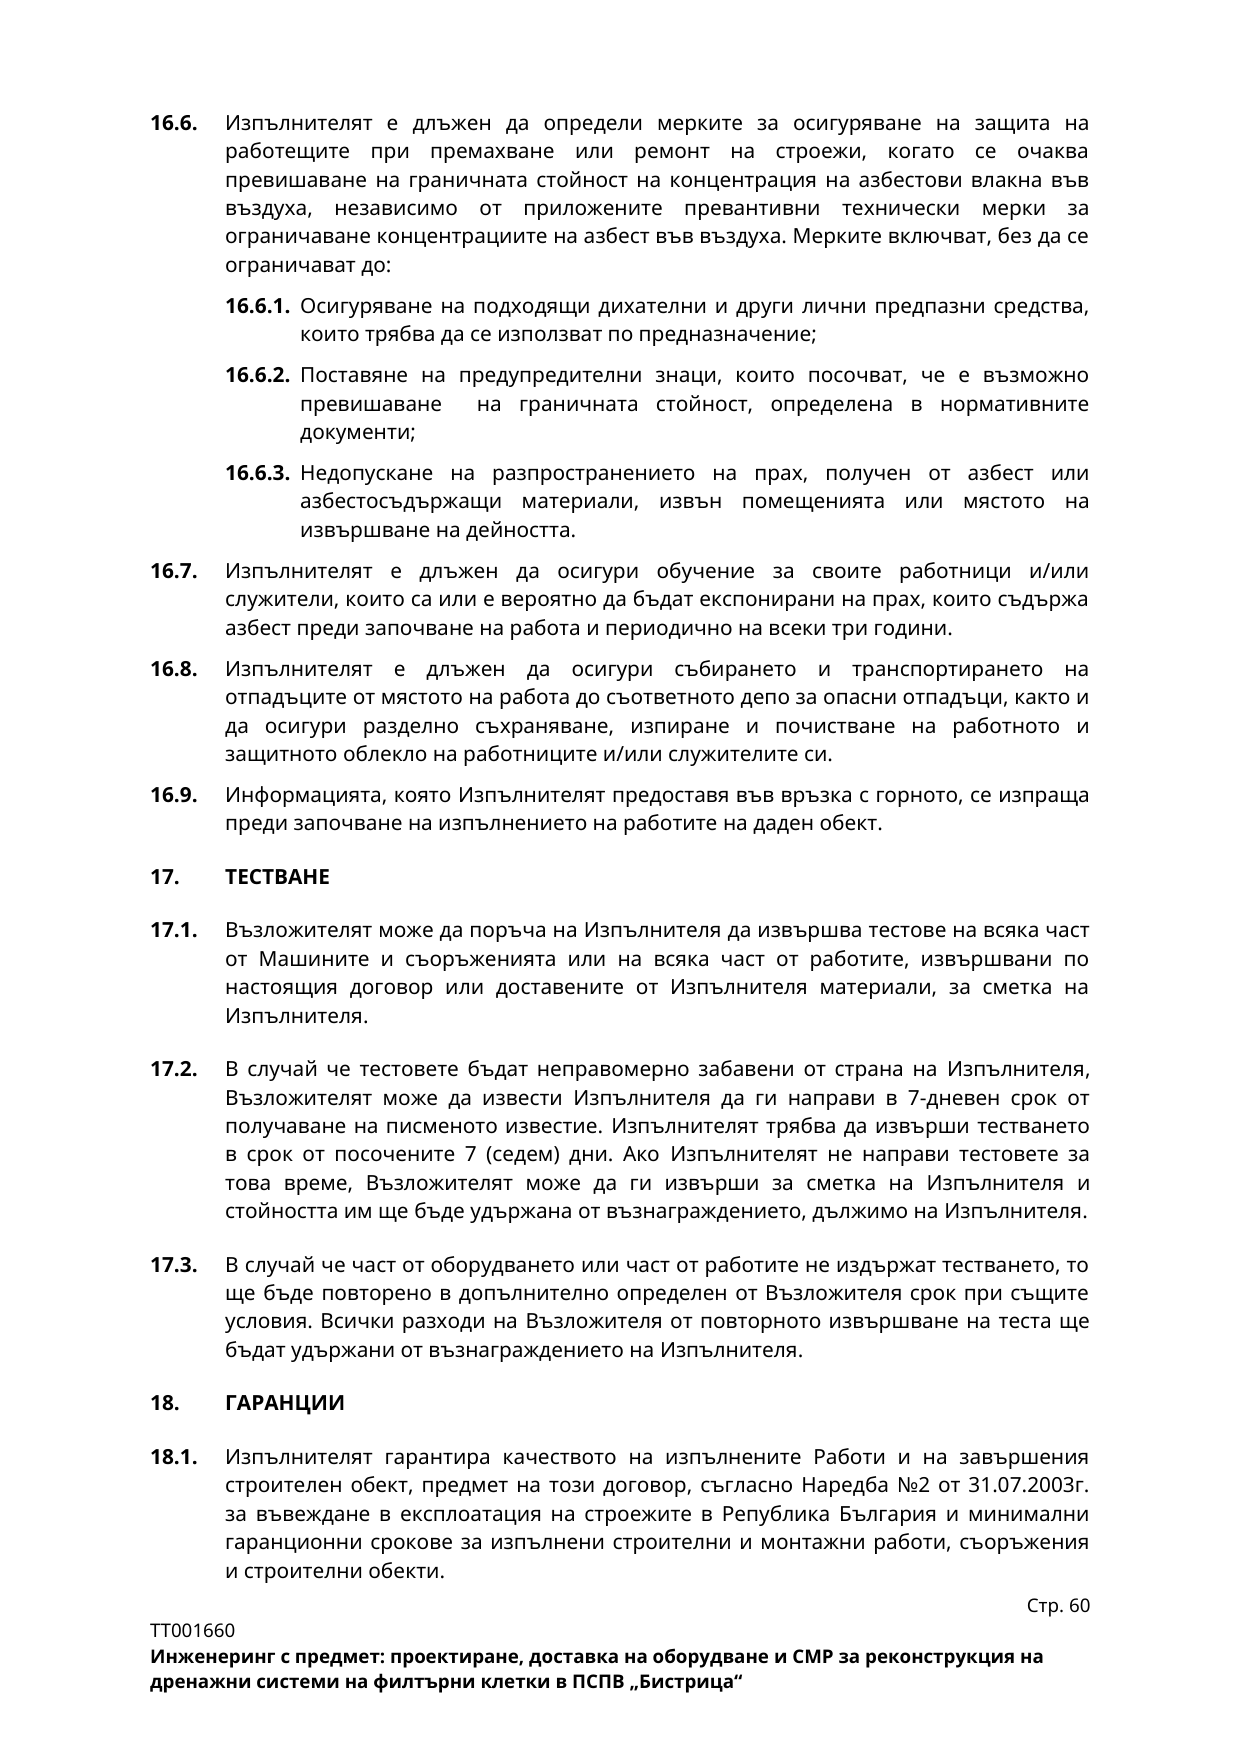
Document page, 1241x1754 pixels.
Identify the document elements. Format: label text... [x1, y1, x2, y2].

list Недопускане на разпространението на прах, получен от азбест или азбестосъдържащи материали, извън помещенията или мястото на извършване на дейността. [225, 458, 1090, 543]
list Осигуряване на подходящи дихателни и други лични предпазни средства, които трябва да се използват по предназначение; [225, 291, 1090, 348]
list Поставяне на предупредителни знаци, които посочват, че е възможно превишаване на граничната стойност, определена в нормативните документи; [225, 360, 1090, 446]
list Изпълнителят е длъжен да определи мерките за осигуряване на защита на работещите при премахване или ремонт на строежи, когато се очаква превишаване на граничната стойност на концентрация на азбестови влакна във въздуха, независимо от приложените превантивни технически мерки за ограничаване концентрациите на азбест във въздуха. Мерките включват, без да се ограничават до: [150, 108, 1090, 278]
list Възложителят може да поръча на Изпълнителя да извършва тестове на всяка част от Машините и съоръженията или на всяка част от работите, извършвани по настоящия договор или доставените от Изпълнителя материали, за сметка на Изпълнителя. [150, 915, 1090, 1029]
list ГАРАНЦИИ [150, 1388, 1090, 1417]
list Информацията, която Изпълнителят предоставя във връзка с горното, се изпраща преди започване на изпълнението на работите на даден обект. [150, 780, 1090, 837]
list Изпълнителят е длъжен да осигури събирането и транспортирането на отпадъците от мястото на работа до съответното депо за опасни отпадъци, както и да осигури разделно съхраняване, изпиране и почистване на работното и защитното облекло на работниците и/или служителите си. [150, 654, 1090, 768]
list В случай че тестовете бъдат неправомерно забавени от страна на Изпълнителя, Възложителят може да извести Изпълнителя да ги направи в 7-дневен срок от получаване на писменото известие. Изпълнителят трябва да извърши тестването в срок от посочените 7 (седем) дни. Ако Изпълнителят не направи тестовете за това време, Възложителят може да ги извърши за сметка на Изпълнителя и стойността им ще бъде удържана от възнаграждението, дължимо на Изпълнителя. [150, 1054, 1090, 1225]
list В случай че част от оборудването или част от работите не издържат тестването, то ще бъде повторено в допълнително определен от Възложителя срок при същите условия. Всички разходи на Възложителя от повторното извършване на теста ще бъдат удържани от възнаграждението на Изпълнителя. [150, 1250, 1090, 1363]
list Изпълнителят гарантира качеството на изпълнените Работи и на завършения строителен обект, предмет на този договор, съгласно Наредба №2 от 31.07.2003г. за въвеждане в експлоатация на строежите в Република България и минимални гаранционни срокове за изпълнени строителни и монтажни работи, съоръжения и строителни обекти. [150, 1442, 1090, 1584]
list Изпълнителят е длъжен да осигури обучение за своите работници и/или служители, които са или е вероятно да бъдат експонирани на прах, които съдържа азбест преди започване на работа и периодично на всеки три години. [150, 556, 1090, 641]
list ТЕСТВАНЕ [150, 862, 1090, 890]
